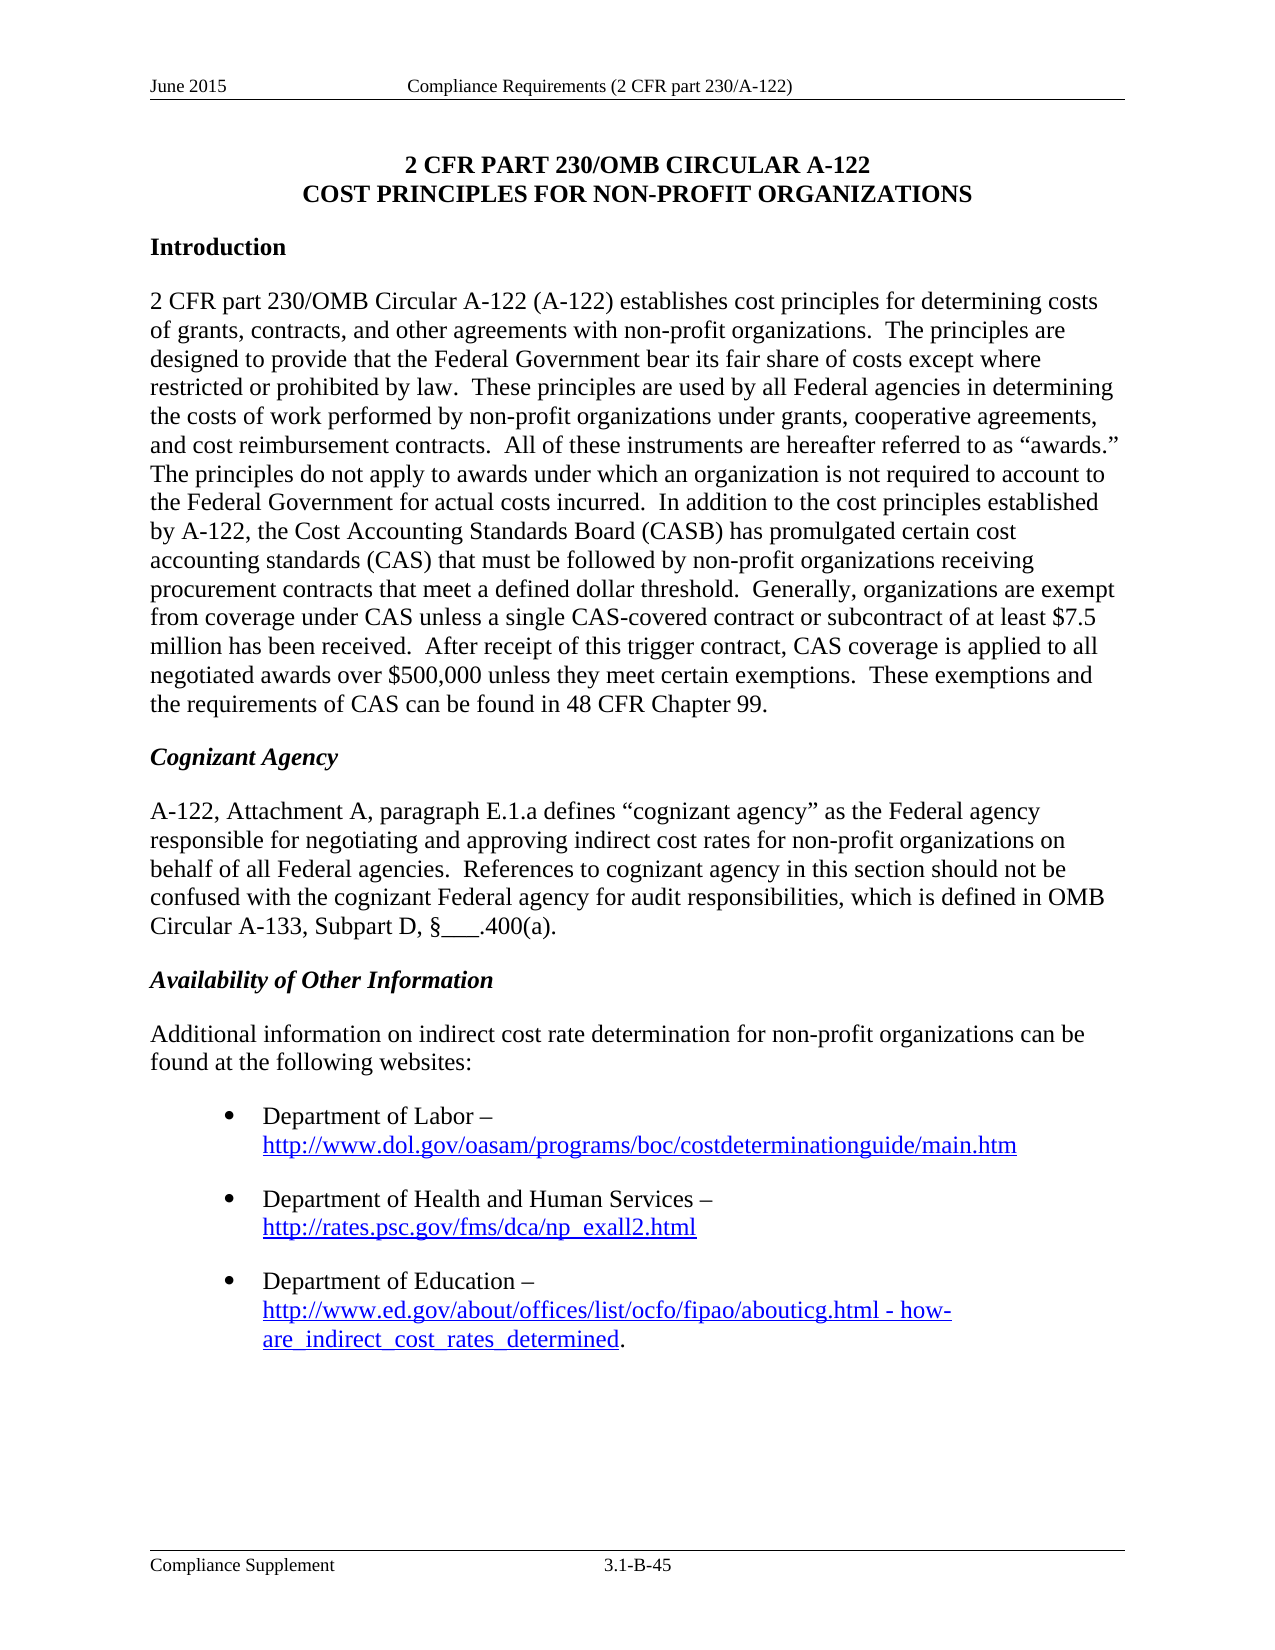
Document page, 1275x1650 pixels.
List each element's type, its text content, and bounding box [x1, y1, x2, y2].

text A-122, Attachment A, paragraph E.1.a defines “cognizant agency” as the Federal agency responsible for negotiating and approving indirect cost rates for non-profit organizations on behalf of all Federal agencies. References to cognizant agency in this section should not be confused with the cognizant Federal agency for audit responsibilities, which is defined in OMB Circular A-133, Subpart D, §___.400(a). [150, 796, 1125, 940]
list Department of Education – http://www.ed.gov/about/offices/list/ocfo/fipao/abouticg.html - how-are_indirect_cost_rates_determined. [225, 1266, 1125, 1352]
text Availability of Other Information [150, 965, 1125, 994]
list Department of Health and Human Services – http://rates.psc.gov/fms/dca/np_exall2.html [225, 1184, 1125, 1241]
text 2 CFR PART 230/OMB CIRCULAR A-122 COST PRINCIPLES FOR NON-PROFIT ORGANIZATIONS [150, 150, 1125, 207]
text Introduction [150, 232, 1125, 261]
text Cognizant Agency [150, 742, 1125, 771]
list Department of Labor – http://www.dol.gov/oasam/programs/boc/costdeterminationguide/main.htm [225, 1101, 1125, 1159]
text Additional information on indirect cost rate determination for non-profit organizations can be found at the following websites: [150, 1019, 1125, 1076]
text 2 CFR part 230/OMB Circular A-122 (A-122) establishes cost principles for determining costs of grants, contracts, and other agreements with non-profit organizations. The principles are designed to provide that the Federal Government bear its fair share of costs except where restricted or prohibited by law. These principles are used by all Federal agencies in determining the costs of work performed by non-profit organizations under grants, cooperative agreements, and cost reimbursement contracts. All of these instruments are hereafter referred to as “awards.” The principles do not apply to awards under which an organization is not required to account to the Federal Government for actual costs incurred. In addition to the cost principles established by A-122, the Cost Accounting Standards Board (CASB) has promulgated certain cost accounting standards (CAS) that must be followed by non-profit organizations receiving procurement contracts that meet a defined dollar threshold. Generally, organizations are exempt from coverage under CAS unless a single CAS-covered contract or subcontract of at least $7.5 million has been received. After receipt of this trigger contract, CAS coverage is applied to all negotiated awards over $500,000 unless they meet certain exemptions. These exemptions and the requirements of CAS can be found in 48 CFR Chapter 99. [150, 286, 1125, 717]
